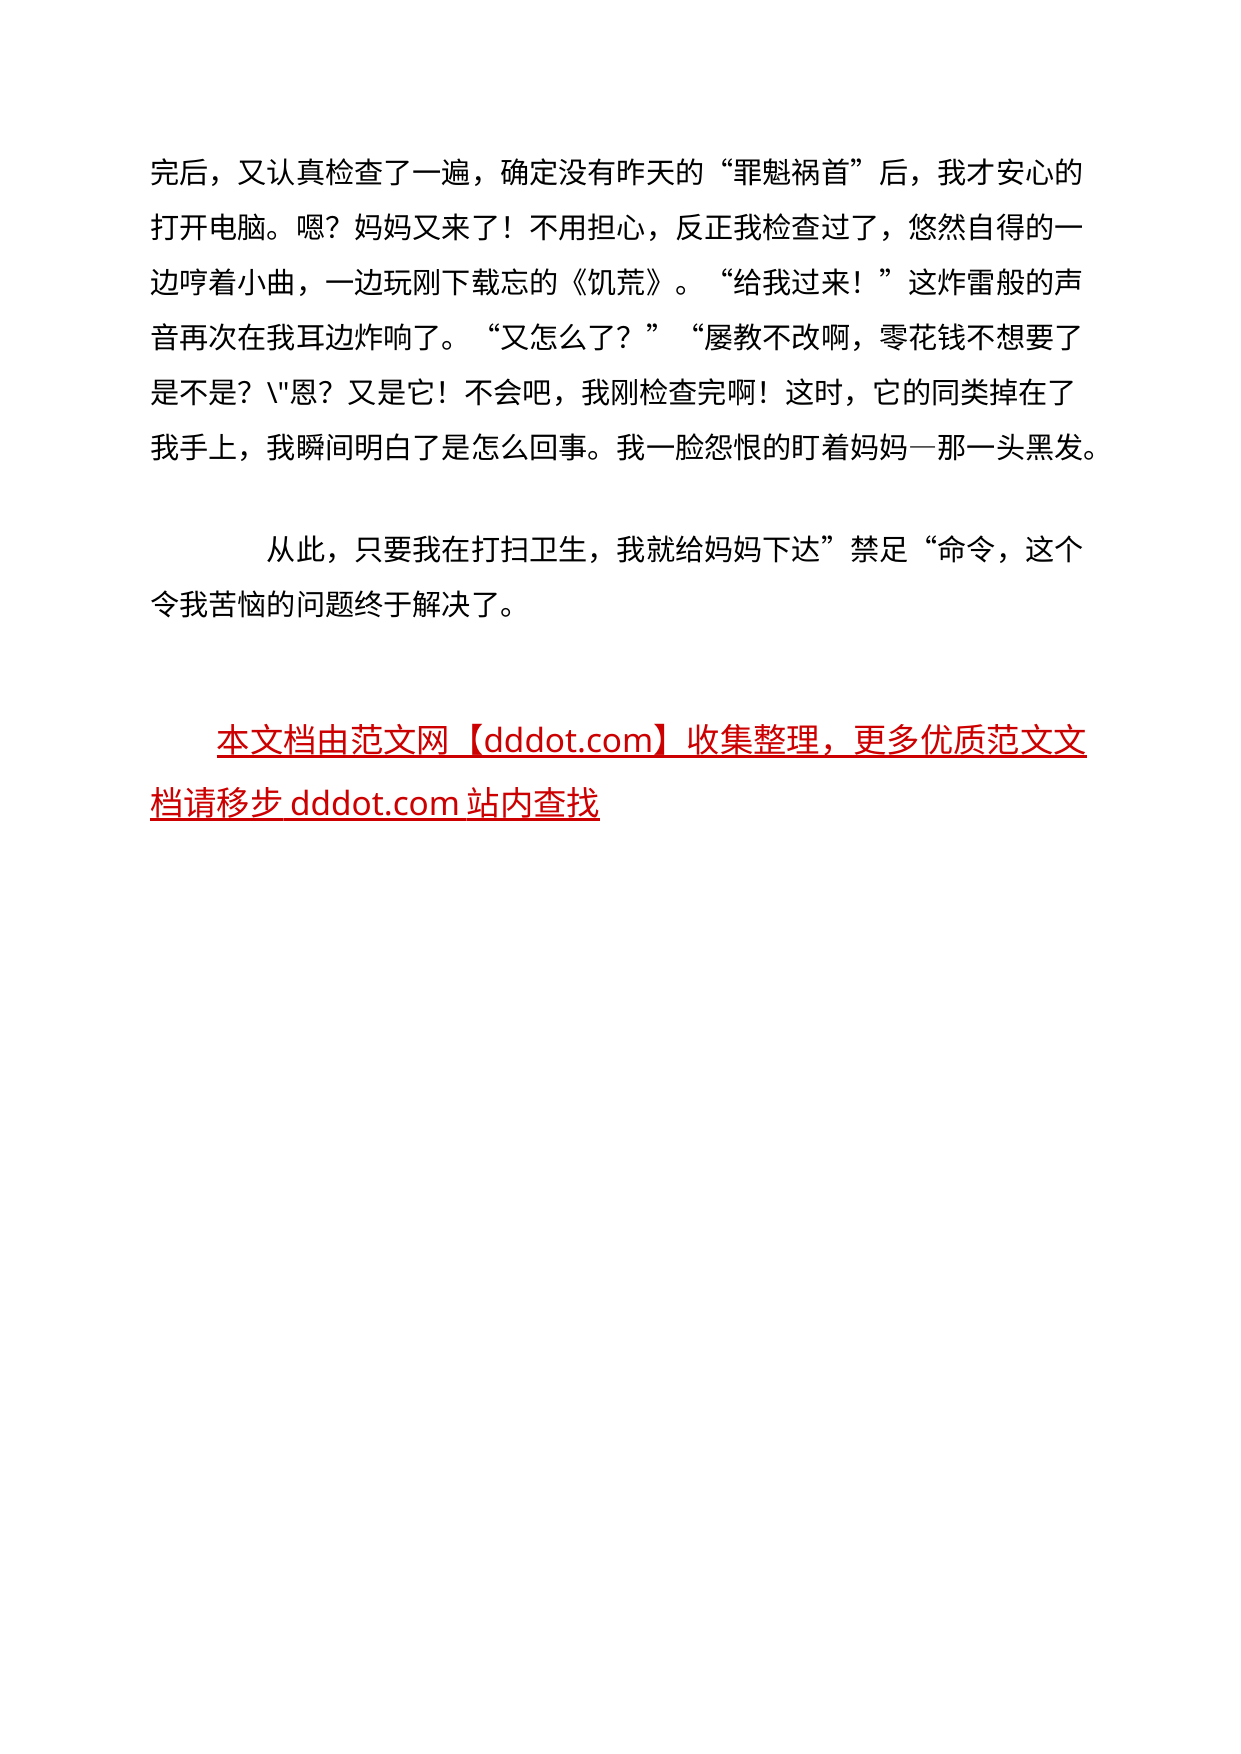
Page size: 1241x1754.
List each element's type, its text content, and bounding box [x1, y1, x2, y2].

text 从此，只要我在打扫卫生，我就给妈妈下达”禁足“命令，这个令我苦恼的问题终于解决了。 [150, 526, 1090, 623]
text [150, 150, 1090, 467]
text 本文档由范文网【dddot.com】收集整理，更多优质范文文档请移步dddot.com站内查找 [150, 714, 1090, 826]
